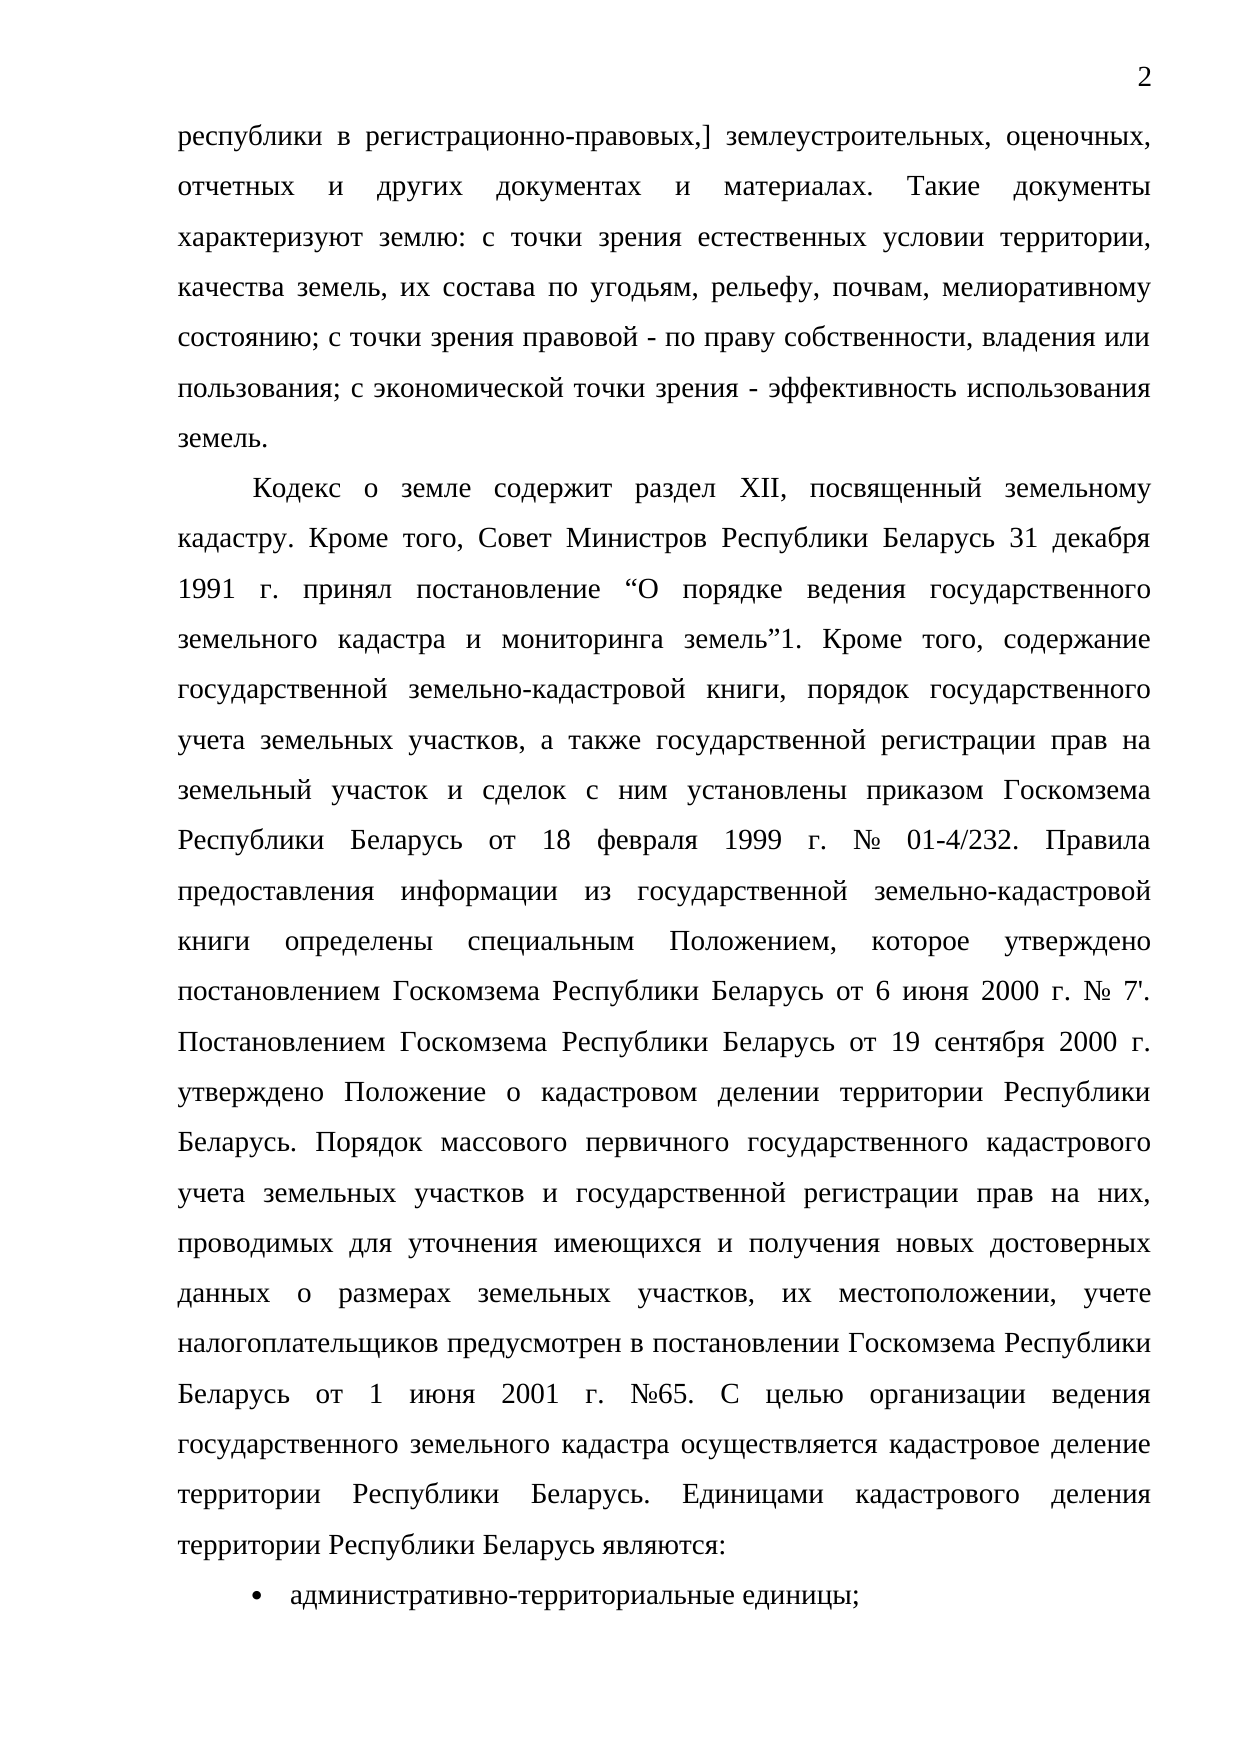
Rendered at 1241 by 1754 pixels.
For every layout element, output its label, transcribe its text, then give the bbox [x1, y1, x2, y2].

text Кодекс о земле содержит раздел XII, посвященный земельному кадастру. Кроме того, Совет Министров Республики Беларусь 31 декабря 1991 г. принял постановление “О порядке ведения государственного земельного кадастра и мониторинга земель”1. Кроме того, содержание государственной земельно-кадастровой книги, порядок государственного учета земельных участков, а также государственной регистрации прав на земельный участок и сделок с ним установлены приказом Госкомзема Республики Беларусь от 18 февраля 1999 г. № 01-4/232. Правила предоставления информации из государственной земельно-кадастровой книги определены специальным Положением, которое утверждено постановлением Госкомзема Республики Беларусь от 6 июня 2000 г. № 7'. Постановлением Госкомзема Республики Беларусь от 19 сентября 2000 г. утверждено Положение о кадастровом делении территории Республики Беларусь. Порядок массового первичного государственного кадастрового учета земельных участков и государственной регистрации прав на них, проводимых для уточнения имеющихся и получения новых достоверных данных о размерах земельных участков, их местоположении, учете налогоплательщиков предусмотрен в постановлении Госкомзема Республики Беларусь от 1 июня 2001 г. №65. С целью организации ведения государственного земельного кадастра осуществляется кадастровое деление территории Республики Беларусь. Единицами кадастрового деления территории Республики Беларусь являются: [177, 470, 1152, 1560]
text административно-территориальные единицы; [177, 1577, 1152, 1611]
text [177, 118, 1152, 453]
